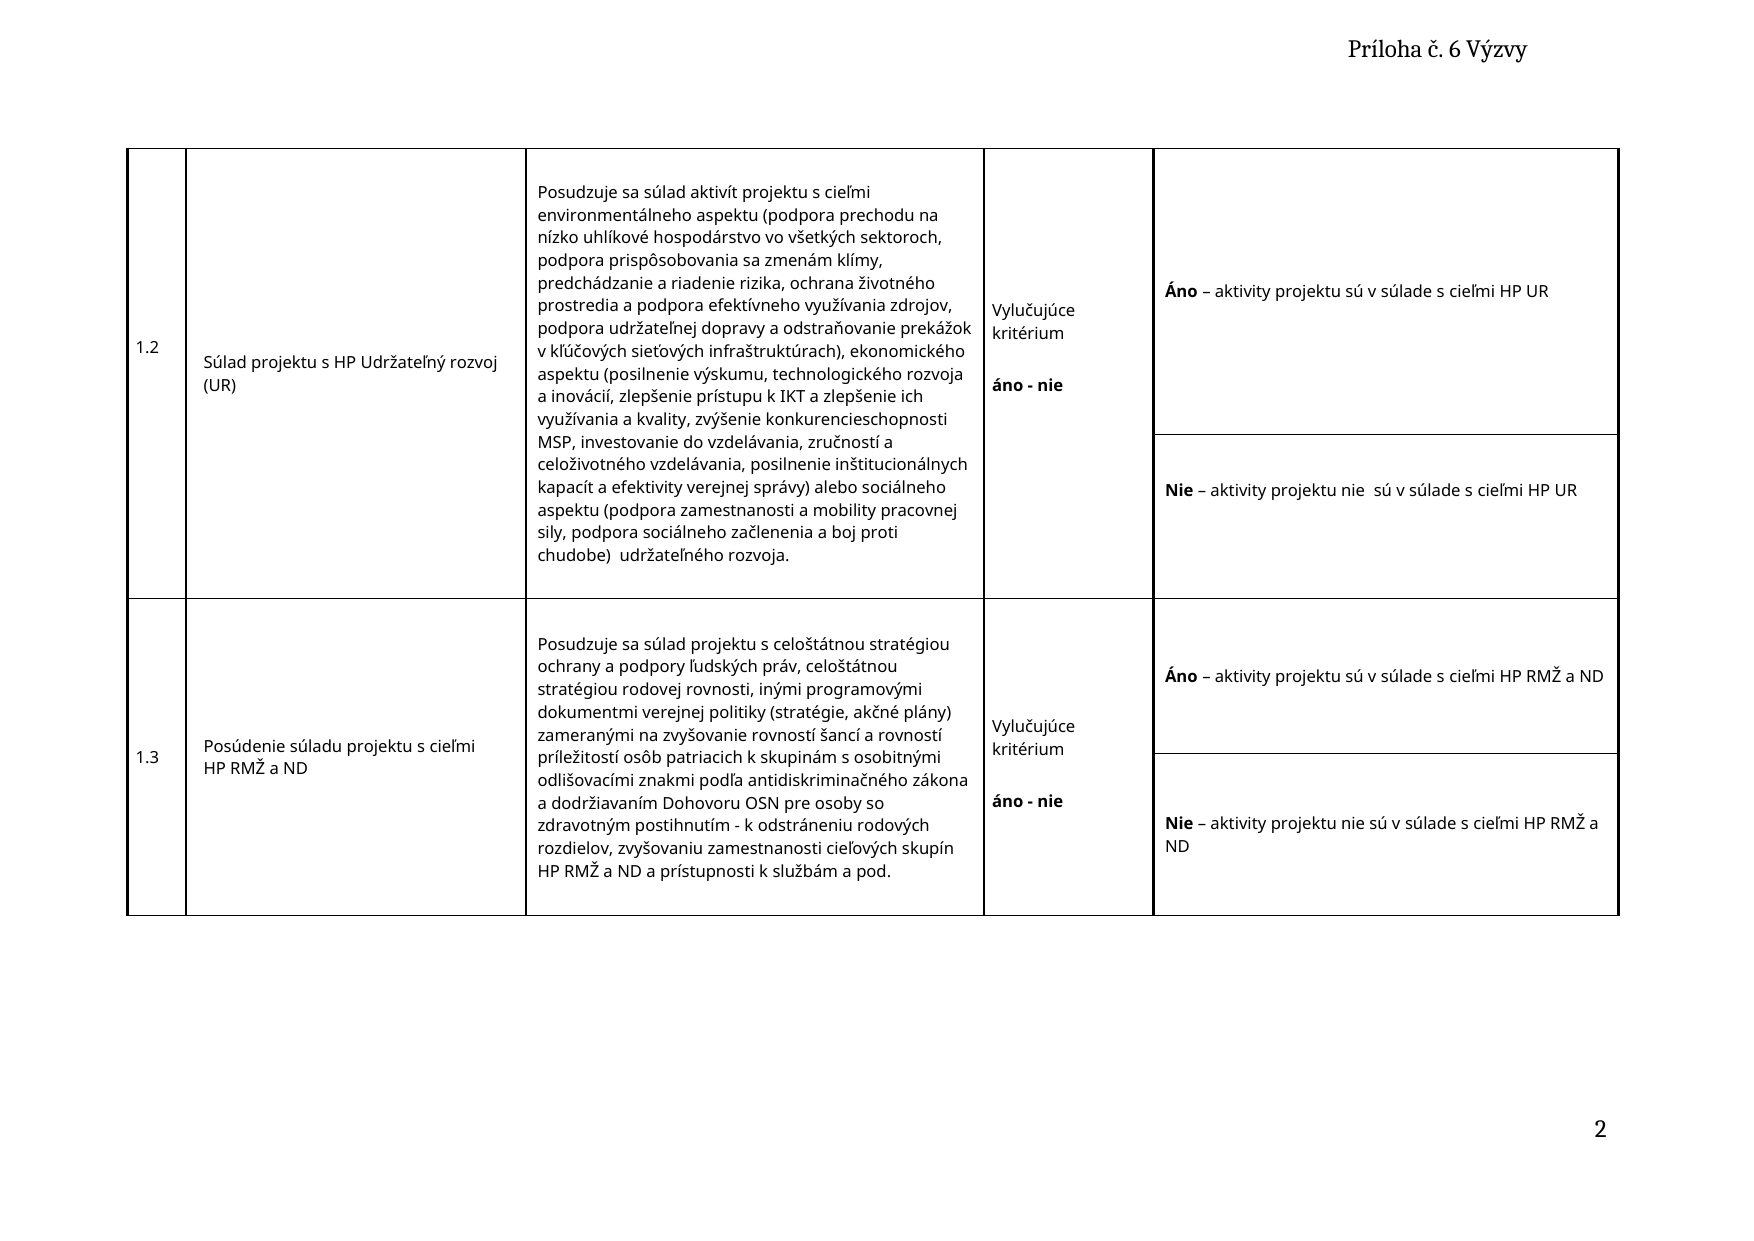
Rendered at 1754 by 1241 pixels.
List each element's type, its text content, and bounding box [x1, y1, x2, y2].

table_cell Vylučujúce kritérium áno - nie [985, 149, 1152, 598]
table_cell Posudzuje sa súlad aktivít projektu s cieľmi environmentálneho aspektu (podpora prechodu na nízko uhlíkové hospodárstvo vo všetkých sektoroch, podpora prispôsobovania sa zmenám klímy, predchádzanie a riadenie rizika, ochrana životného prostredia a podpora efektívneho využívania zdrojov, podpora udržateľnej dopravy a odstraňovanie prekážok v kľúčových sieťových infraštruktúrach), ekonomického aspektu (posilnenie výskumu, technologického rozvoja a inovácií, zlepšenie prístupu k IKT a zlepšenie ich využívania a kvality, zvýšenie konkurencieschopnosti MSP, investovanie do vzdelávania, zručností a celoživotného vzdelávania, posilnenie inštitucionálnych kapacít a efektivity verejnej správy) alebo sociálneho aspektu (podpora zamestnanosti a mobility pracovnej sily, podpora sociálneho začlenenia a boj proti chudobe) udržateľného rozvoja. [527, 149, 983, 598]
table_cell 1.3 [129, 599, 185, 915]
table_cell Nie – aktivity projektu nie sú v súlade s cieľmi HP RMŽ a ND [1155, 754, 1617, 915]
table_cell Súlad projektu s HP Udržateľný rozvoj (UR) [187, 149, 525, 598]
table_cell Áno – aktivity projektu sú v súlade s cieľmi HP RMŽ a ND [1155, 599, 1617, 753]
table_cell Nie – aktivity projektu nie sú v súlade s cieľmi HP UR [1155, 435, 1617, 598]
table_cell Posudzuje sa súlad projektu s celoštátnou stratégiou ochrany a podpory ľudských práv, celoštátnou stratégiou rodovej rovnosti, inými programovými dokumentmi verejnej politiky (stratégie, akčné plány) zameranými na zvyšovanie rovností šancí a rovností príležitostí osôb patriacich k skupinám s osobitnými odlišovacími znakmi podľa antidiskriminačného zákona a dodržiavaním Dohovoru OSN pre osoby so zdravotným postihnutím - k odstráneniu rodových rozdielov, zvyšovaniu zamestnanosti cieľových skupín HP RMŽ a ND a prístupnosti k službám a pod. [527, 599, 983, 915]
table_cell Vylučujúce kritérium áno - nie [985, 599, 1152, 915]
table_cell Áno – aktivity projektu sú v súlade s cieľmi HP UR [1155, 149, 1617, 433]
table_cell Posúdenie súladu projektu s cieľmi HP RMŽ a ND [187, 599, 525, 915]
table_cell 1.2 [129, 149, 185, 598]
